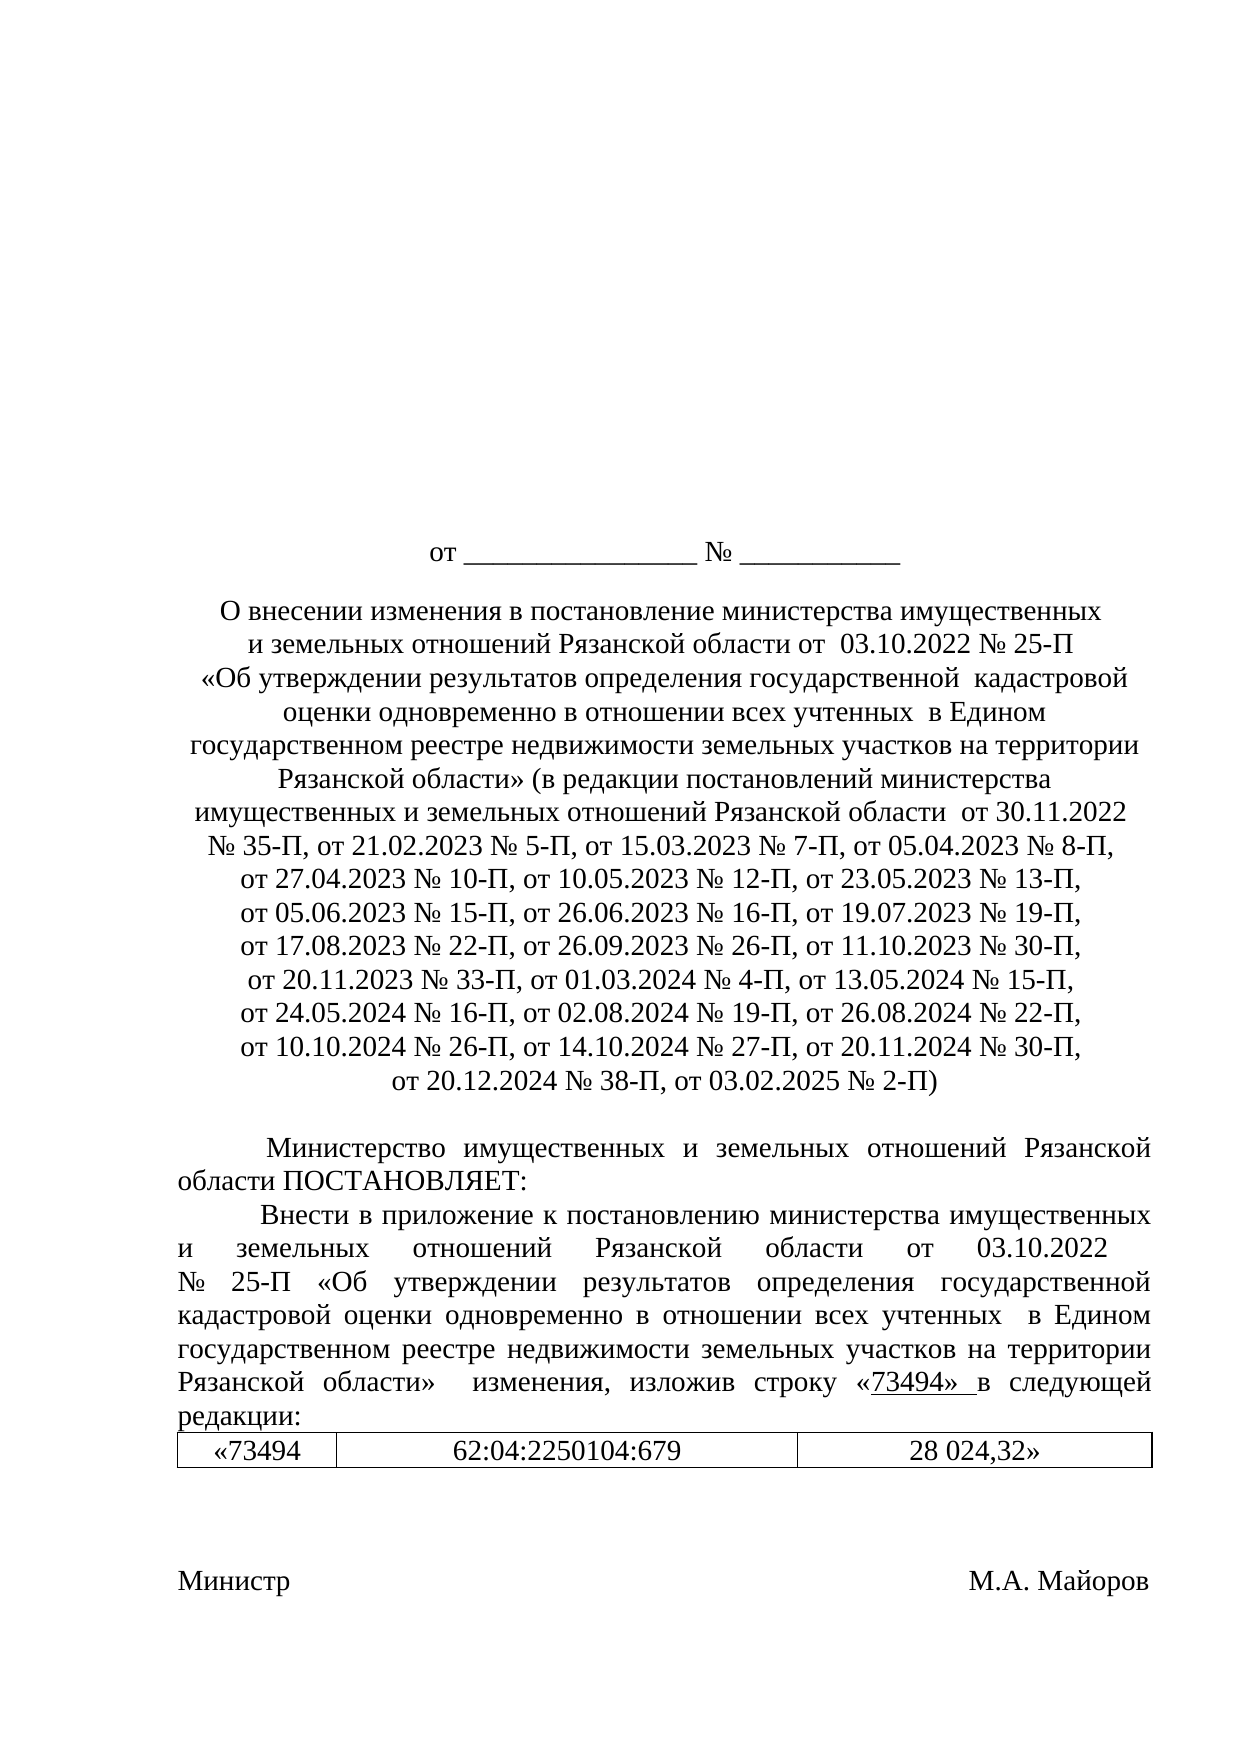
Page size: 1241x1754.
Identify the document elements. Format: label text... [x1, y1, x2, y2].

text О внесении изменения в постановление министерства имущественных и земельных отношений Рязанской области от 03.10.2022 № 25-П «Об утверждении результатов определения государственной кадастровой оценки одновременно в отношении всех учтенных в Едином государственном реестре недвижимости земельных участков на территории Рязанской области» (в редакции постановлений министерства имущественных и земельных отношений Рязанской области от 30.11.2022 № 35-П, от 21.02.2023 № 5-П, от 15.03.2023 № 7-П, от 05.04.2023 № 8-П, от 27.04.2023 № 10-П, от 10.05.2023 № 12-П, от 23.05.2023 № 13-П, от 05.06.2023 № 15-П, от 26.06.2023 № 16-П, от 19.07.2023 № 19-П, от 17.08.2023 № 22-П, от 26.09.2023 № 26-П, от 11.10.2023 № 30-П, от 20.11.2023 № 33-П, от 01.03.2024 № 4-П, от 13.05.2024 № 15-П, от 24.05.2024 № 16-П, от 02.08.2024 № 19-П, от 26.08.2024 № 22-П, от 10.10.2024 № 26-П, от 14.10.2024 № 27-П, от 20.11.2024 № 30-П, от 20.12.2024 № 38-П, от 03.02.2025 № 2-П) [177, 593, 1152, 1096]
text Министерство имущественных и земельных отношений Рязанской области ПОСТАНОВЛЯЕТ: [177, 1130, 1152, 1197]
text от ________________ № ___________ [177, 534, 1152, 567]
table_header 28 024,32» [798, 1433, 1151, 1467]
table_header 62:04:2250104:679 [337, 1433, 797, 1467]
text Министр М.А. Майоров [177, 1563, 1152, 1597]
list Внести в приложение к постановлению министерства имущественных и земельных отношений Рязанской области от 03.10.2022 № 25-П «Об утверждении результатов определения государственной кадастровой оценки одновременно в отношении всех учтенных в Едином государственном реестре недвижимости земельных участков на территории Рязанской области» изменения, изложив строку «73494» в следующей редакции: [177, 1197, 1152, 1432]
table_header «73494 [178, 1433, 336, 1467]
